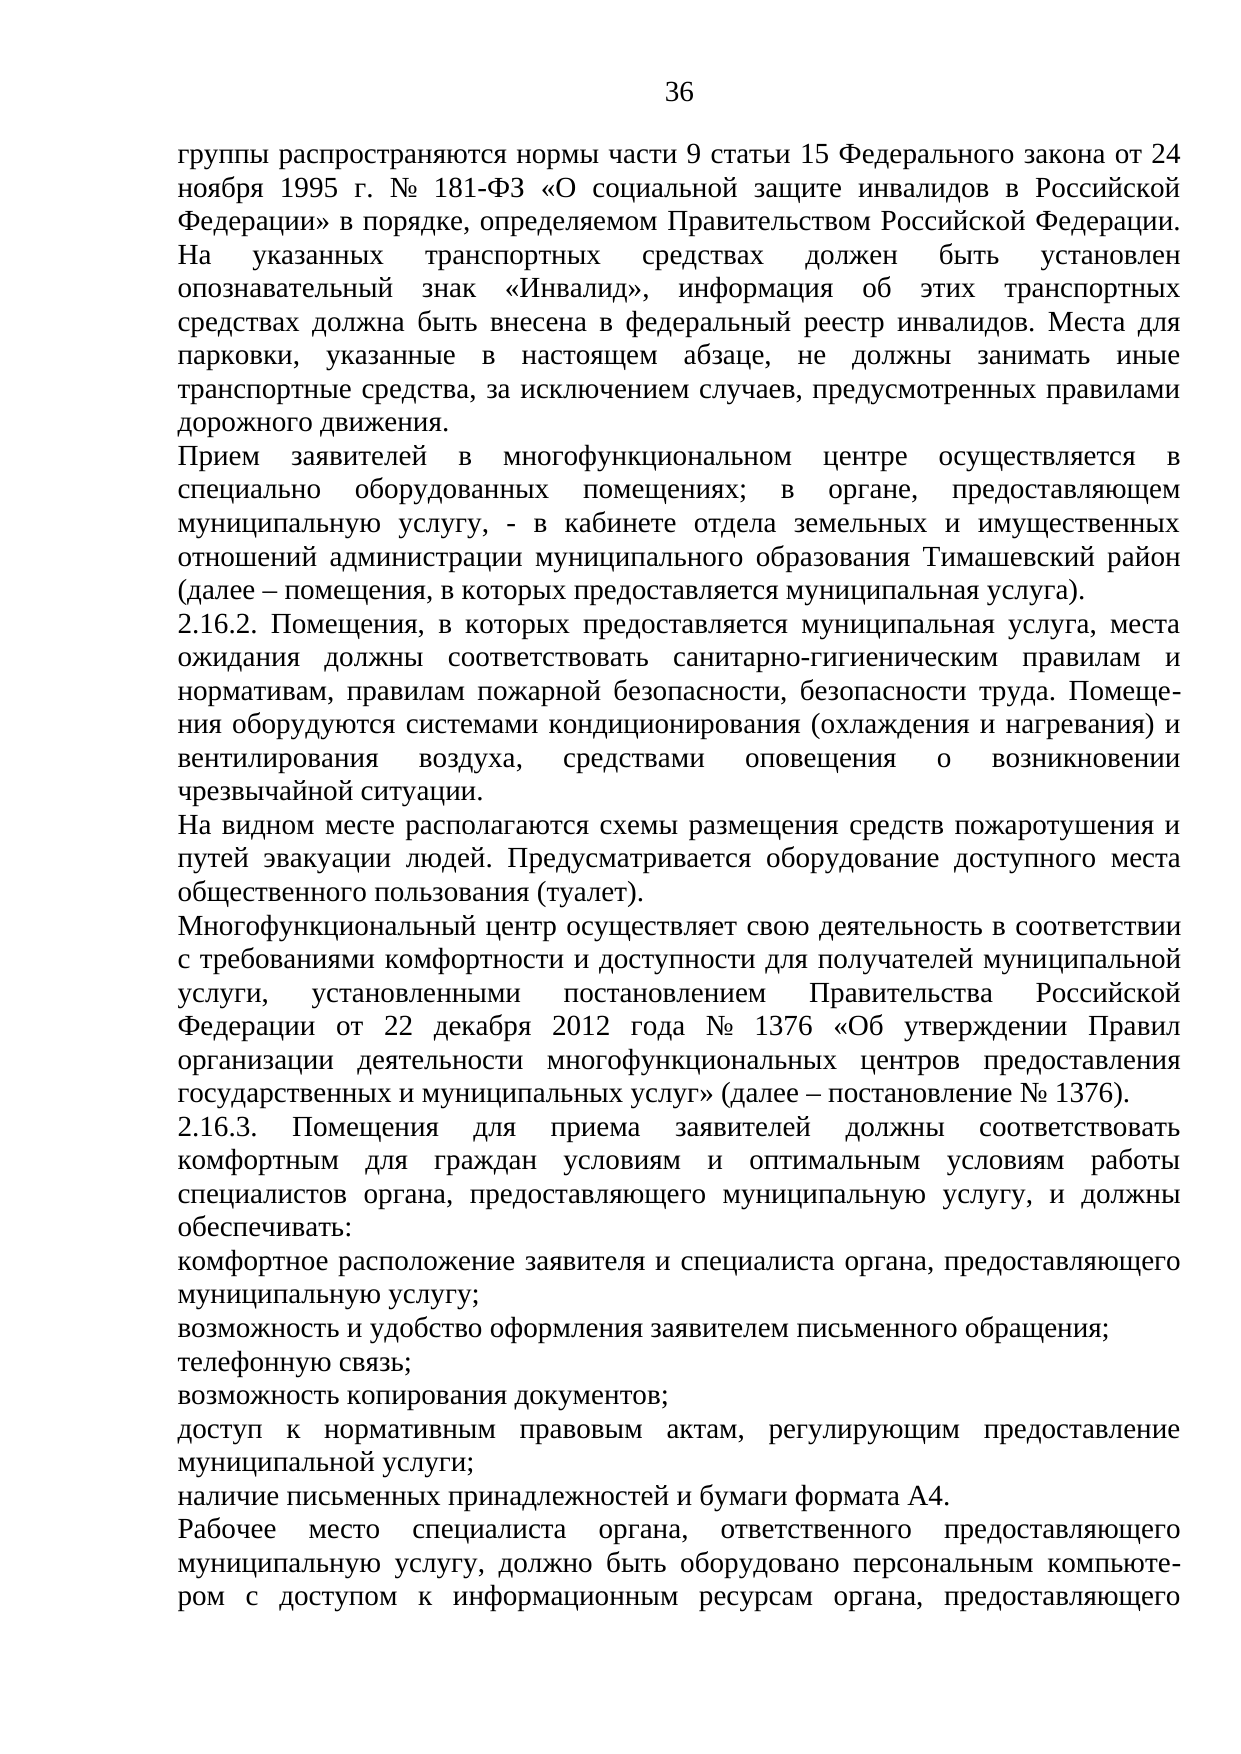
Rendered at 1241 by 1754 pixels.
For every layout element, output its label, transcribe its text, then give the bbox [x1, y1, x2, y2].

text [177, 136, 1181, 438]
text комфортное расположение заявителя и специалиста органа, предоставляющего муниципальную услугу; [177, 1243, 1181, 1310]
text возможность и удобство оформления заявителем письменного обращения; [177, 1310, 1181, 1344]
text телефонную связь; [177, 1344, 1181, 1377]
text 2.16.3. Помещения для приема заявителей должны соответствовать комфортным для граждан условиям и оптимальным условиям работы специалистов органа, предоставляющего муниципальную услугу, и должны обеспечивать: [177, 1109, 1181, 1243]
text 2.16.2. Помещения, в которых предоставляется муниципальная услуга, места ожидания должны соответствовать санитарно-гигиеническим правилам и нормативам, правилам пожарной безопасности, безопасности труда. Помещения оборудуются системами кондиционирования (охлаждения и нагревания) и вентилирования воздуха, средствами оповещения о возникновении чрезвычайной ситуации. [177, 606, 1181, 807]
text На видном месте располагаются схемы размещения средств пожаротушения и путей эвакуации людей. Предусматривается оборудование доступного места общественного пользования (туалет). [177, 807, 1181, 908]
text возможность копирования документов; [177, 1377, 1181, 1411]
text Прием заявителей в многофункциональном центре осуществляется в специально оборудованных помещениях; в органе, предоставляющем муниципальную услугу, - в кабинете отдела земельных и имущественных отношений администрации муниципального образования Тимашевский район (далее – помещения, в которых предоставляется муниципальная услуга). [177, 438, 1181, 606]
text наличие письменных принадлежностей и бумаги формата A4. [177, 1478, 1181, 1511]
text Многофункциональный центр осуществляет свою деятельность в соответствии с требованиями комфортности и доступности для получателей муниципальной услуги, установленными постановлением Правительства Российской Федерации от 22 декабря 2012 года № 1376 «Об утверждении Правил организации деятельности многофункциональных центров предоставления государственных и муниципальных услуг» (далее – постановление № 1376). [177, 908, 1181, 1109]
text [177, 1511, 1181, 1612]
text доступ к нормативным правовым актам, регулирующим предоставление муниципальной услуги; [177, 1411, 1181, 1478]
